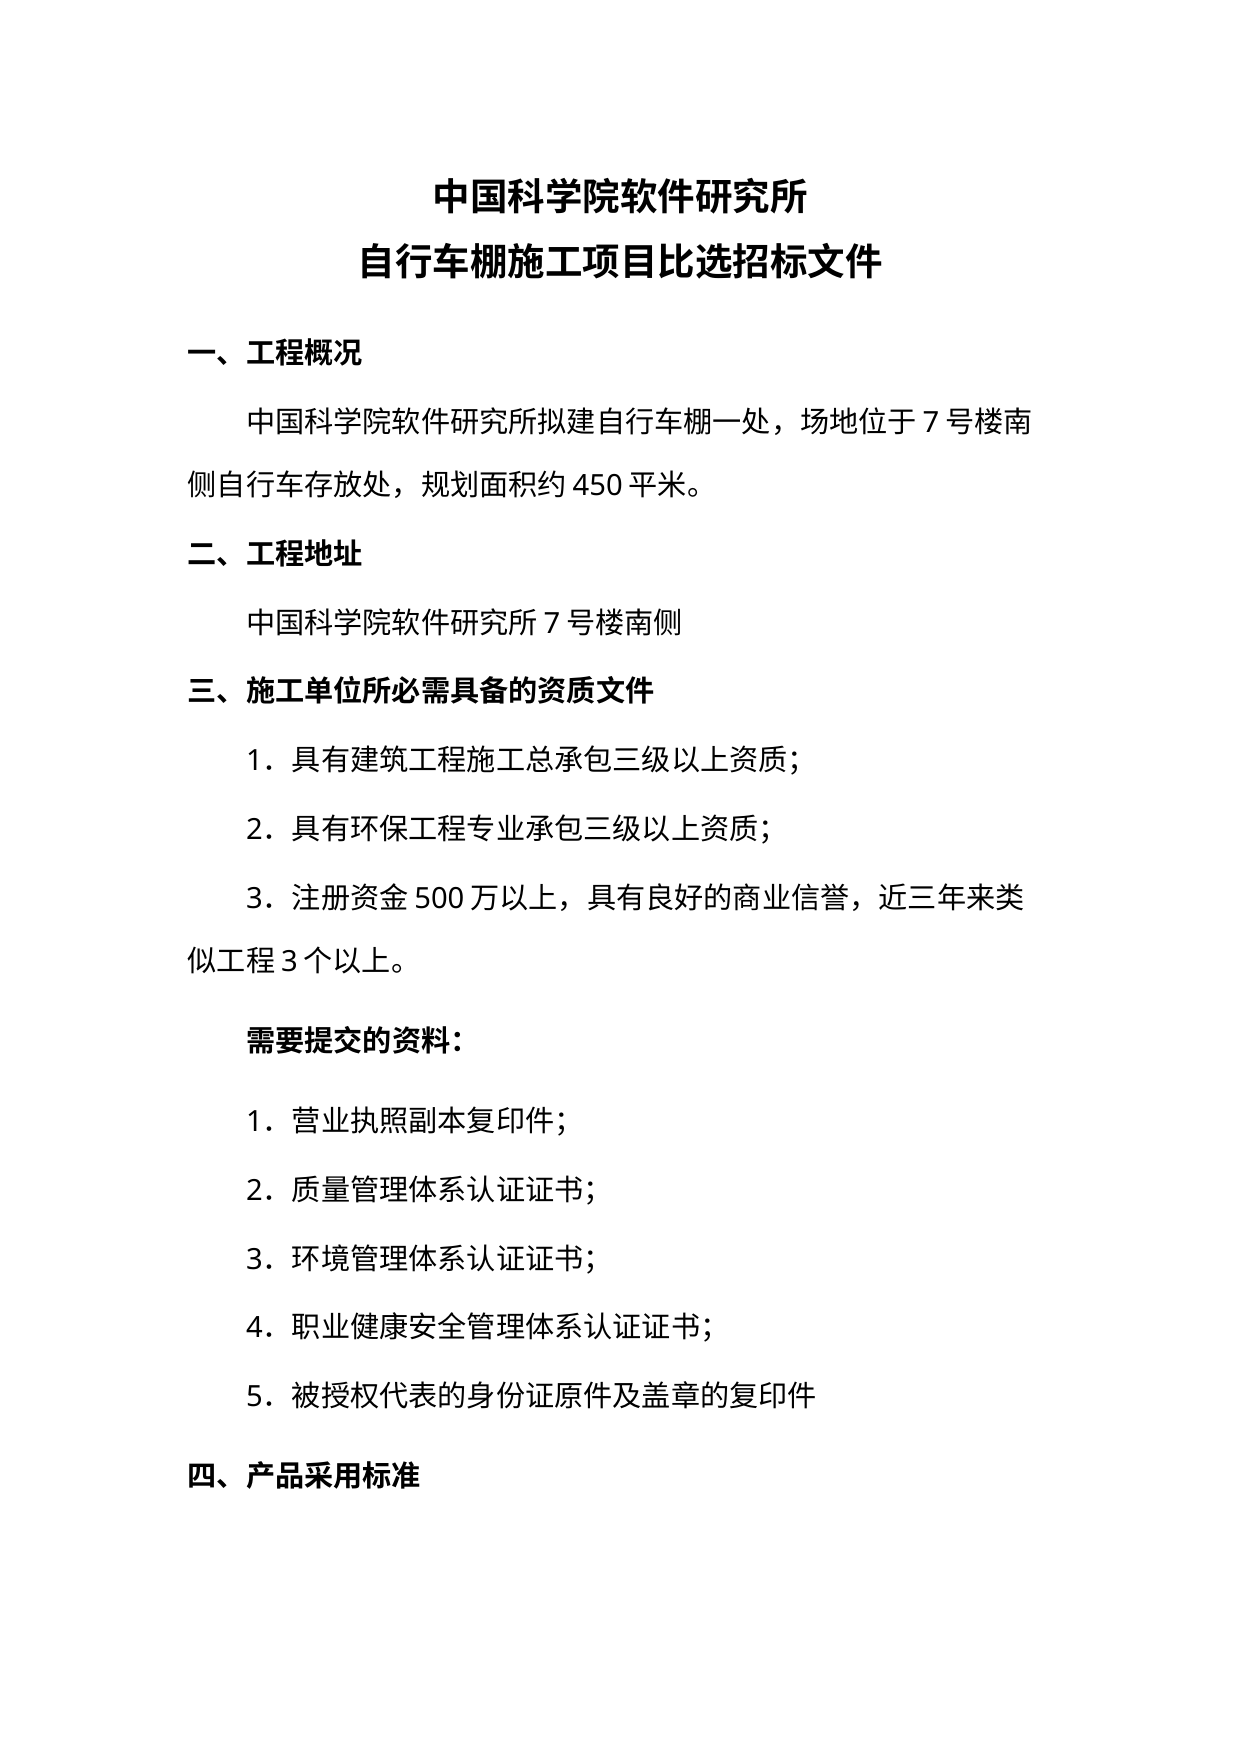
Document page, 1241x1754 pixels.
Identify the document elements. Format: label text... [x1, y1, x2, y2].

text 二、工程地址 [187, 531, 1053, 573]
text 4．职业健康安全管理体系认证证书； [187, 1304, 1053, 1346]
text 1．具有建筑工程施工总承包三级以上资质； [187, 737, 1053, 779]
text 四、产品采用标准 [187, 1442, 1053, 1507]
text 中国科学院软件研究所7号楼南侧 [187, 599, 1053, 642]
text 自行车棚施工项目比选招标文件 [187, 227, 1053, 292]
text 3．环境管理体系认证证书； [187, 1235, 1053, 1278]
text 2．具有环保工程专业承包三级以上资质； [187, 805, 1053, 848]
text 三、施工单位所必需具备的资质文件 [187, 668, 1053, 710]
text 中国科学院软件研究所拟建自行车棚一处，场地位于7号楼南侧自行车存放处，规划面积约450平米。 [187, 398, 1053, 504]
text 3．注册资金500万以上，具有良好的商业信誉，近三年来类似工程3个以上。 [187, 874, 1053, 980]
text 一、工程概况 [187, 330, 1053, 372]
text 中国科学院软件研究所 [187, 162, 1053, 227]
text 2．质量管理体系认证证书； [187, 1167, 1053, 1209]
text 5．被授权代表的身份证原件及盖章的复印件 [187, 1373, 1053, 1415]
text 1．营业执照副本复印件； [187, 1098, 1053, 1140]
text 需要提交的资料： [187, 1006, 1053, 1071]
